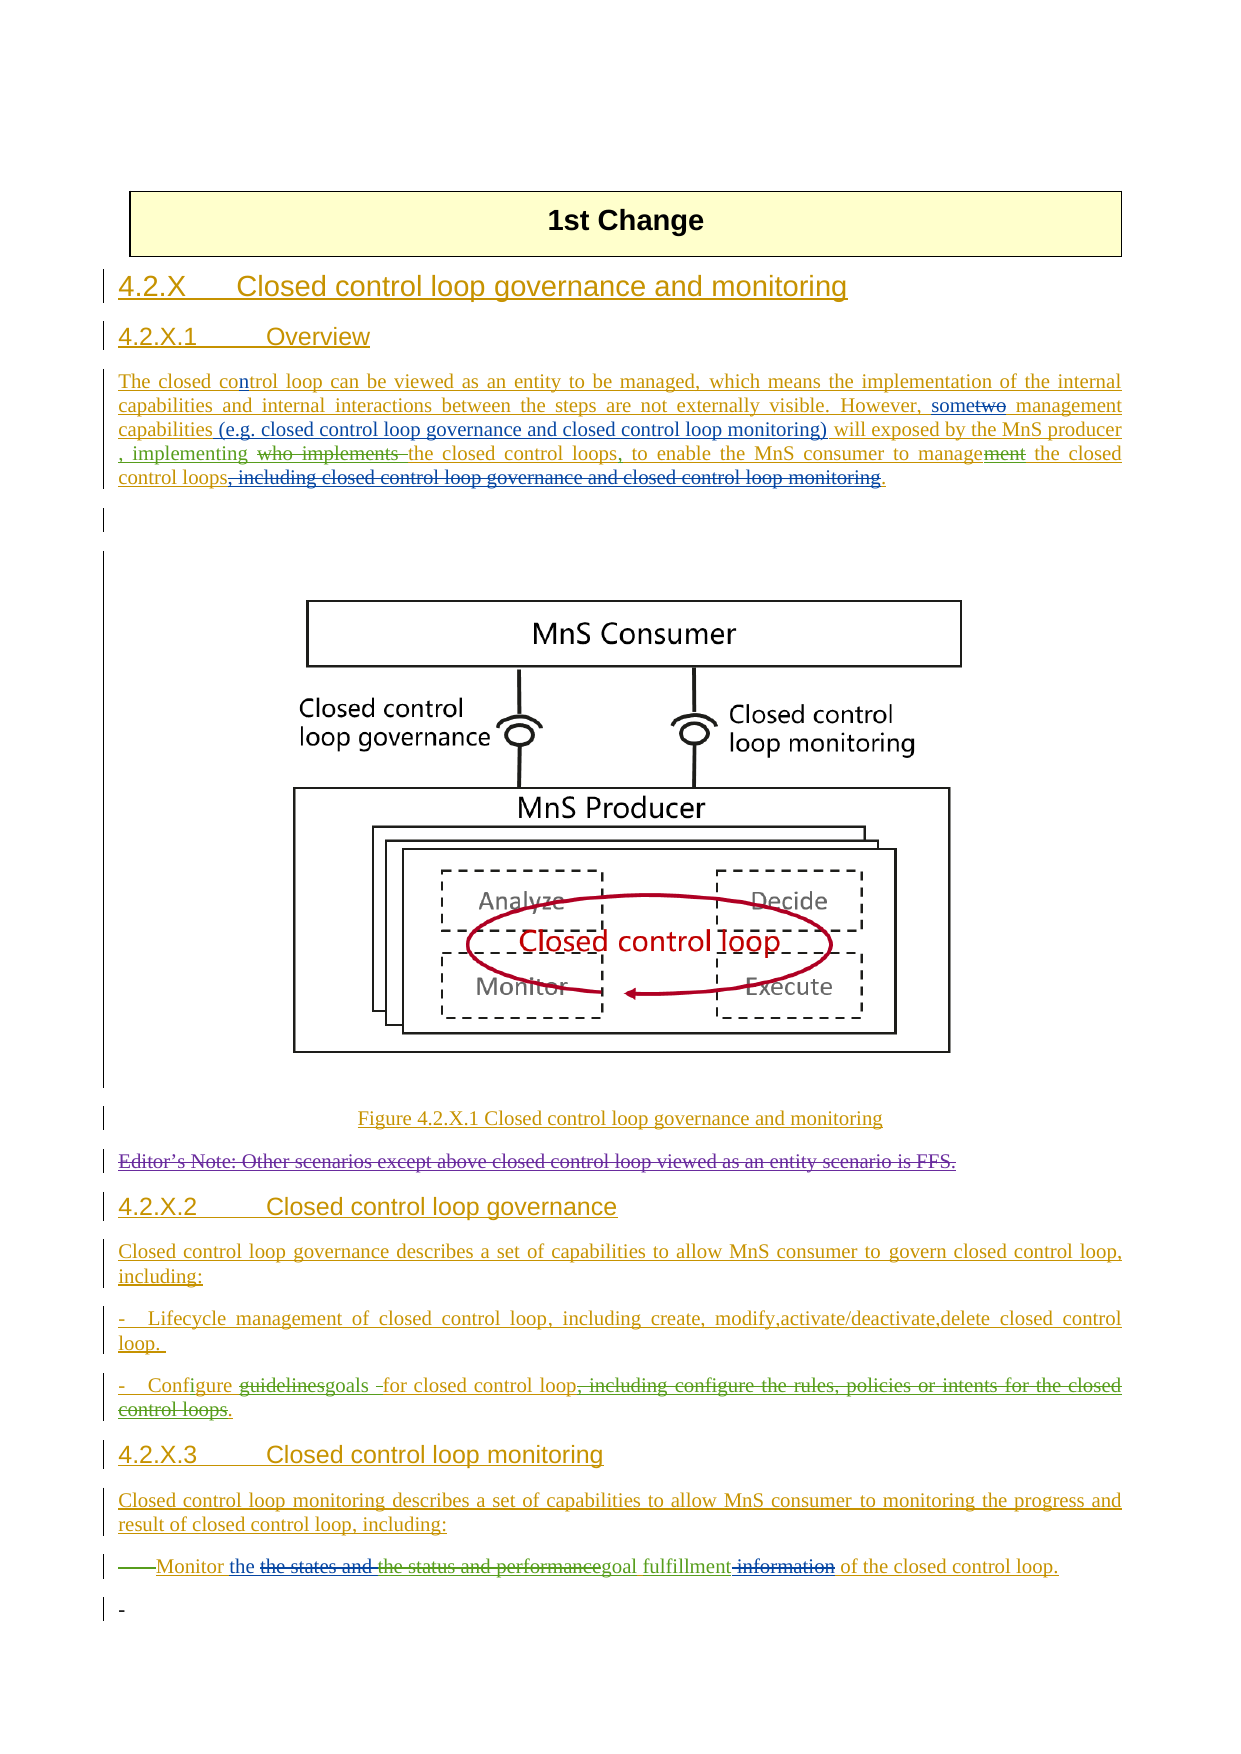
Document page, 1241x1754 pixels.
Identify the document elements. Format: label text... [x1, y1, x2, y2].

picture [199, 550, 1041, 1088]
table_header 1st Change [131, 192, 1121, 256]
